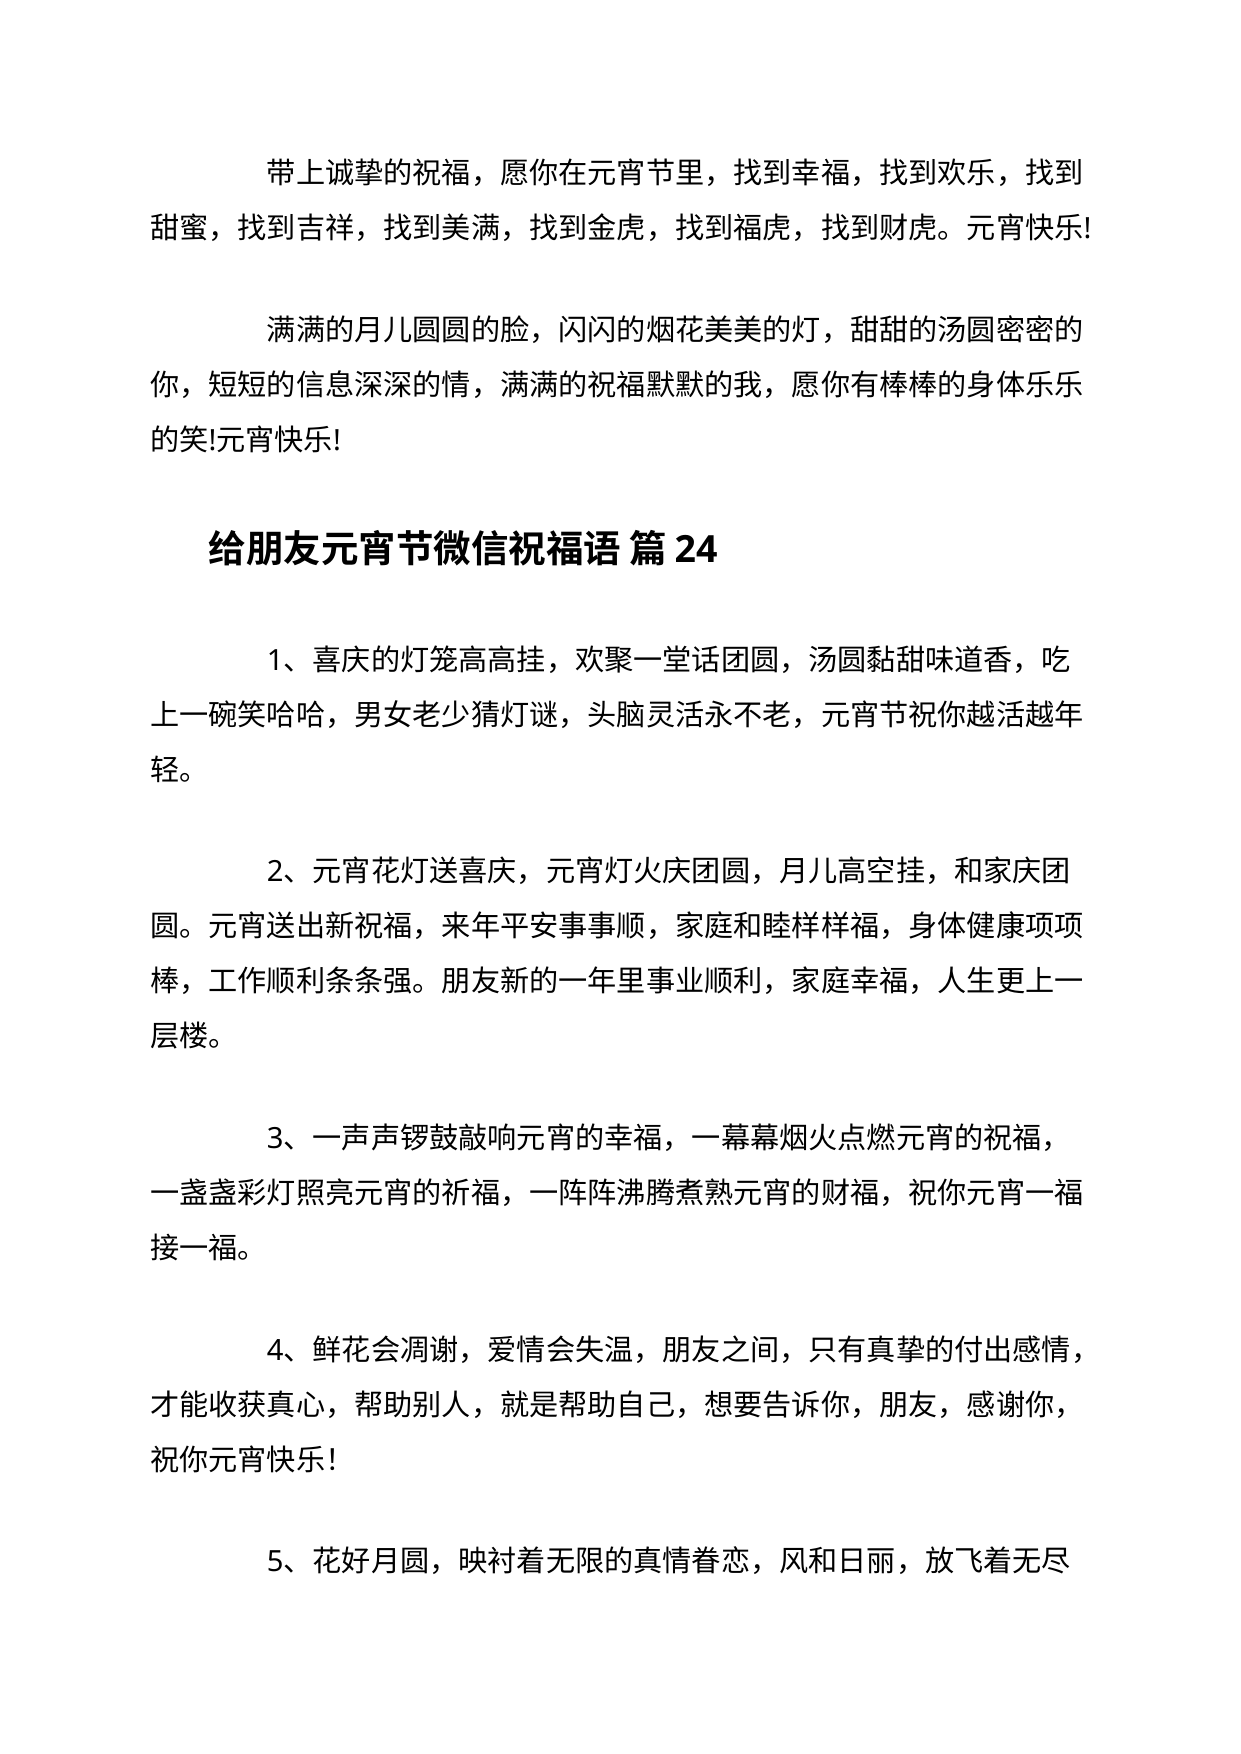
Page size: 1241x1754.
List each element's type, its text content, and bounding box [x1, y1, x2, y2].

text 3、一声声锣鼓敲响元宵的幸福，一幕幕烟火点燃元宵的祝福，一盏盏彩灯照亮元宵的祈福，一阵阵沸腾煮熟元宵的财福，祝你元宵一福接一福。 [150, 1114, 1090, 1267]
text 满满的月儿圆圆的脸，闪闪的烟花美美的灯，甜甜的汤圆密密的你，短短的信息深深的情，满满的祝福默默的我，愿你有棒棒的身体乐乐的笑!元宵快乐! [150, 307, 1090, 459]
text 给朋友元宵节微信祝福语 篇24 [150, 519, 1090, 573]
text 4、鲜花会凋谢，爱情会失温，朋友之间，只有真挚的付出感情，才能收获真心，帮助别人，就是帮助自己，想要告诉你，朋友，感谢你，祝你元宵快乐！ [150, 1326, 1090, 1478]
text 1、喜庆的灯笼高高挂，欢聚一堂话团圆，汤圆黏甜味道香，吃上一碗笑哈哈，男女老少猜灯谜，头脑灵活永不老，元宵节祝你越活越年轻。 [150, 636, 1090, 788]
text 2、元宵花灯送喜庆，元宵灯火庆团圆，月儿高空挂，和家庆团圆。元宵送出新祝福，来年平安事事顺，家庭和睦样样福，身体健康项项棒，工作顺利条条强。朋友新的一年里事业顺利，家庭幸福，人生更上一层楼。 [150, 848, 1090, 1055]
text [150, 1538, 1090, 1580]
text 带上诚挚的祝福，愿你在元宵节里，找到幸福，找到欢乐，找到甜蜜，找到吉祥，找到美满，找到金虎，找到福虎，找到财虎。元宵快乐! [150, 150, 1090, 247]
